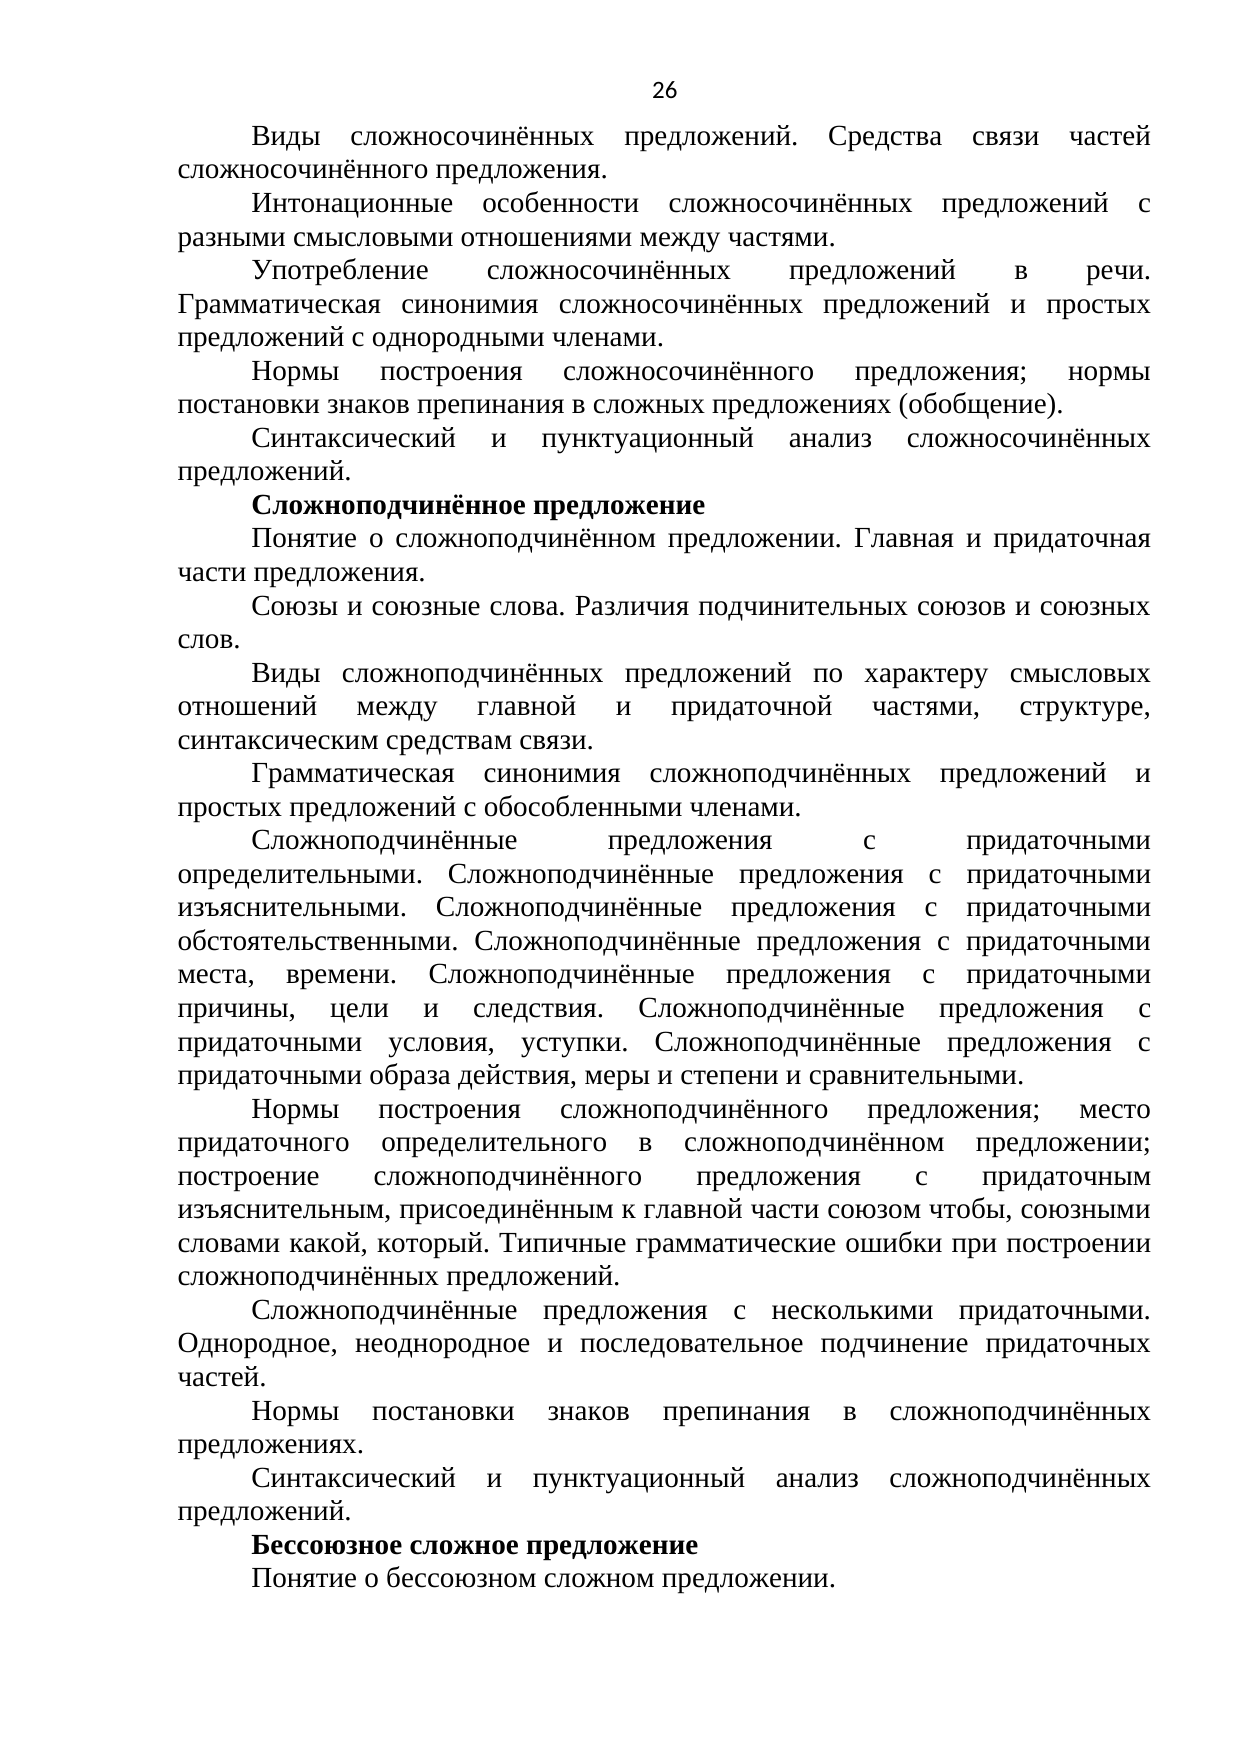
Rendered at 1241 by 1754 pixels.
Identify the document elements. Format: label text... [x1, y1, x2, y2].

text Бессоюзное сложное предложение [177, 1527, 1152, 1560]
text Синтаксический и пунктуационный анализ сложноподчинённых предложений. [177, 1460, 1152, 1527]
text Нормы построения сложносочинённого предложения; нормы постановки знаков препинания в сложных предложениях (обобщение). [177, 353, 1152, 420]
text Сложноподчинённое предложение [177, 487, 1152, 521]
text Виды сложноподчинённых предложений по характеру смысловых отношений между главной и придаточной частями, структуре, синтаксическим средствам связи. [177, 655, 1152, 755]
text Нормы построения сложноподчинённого предложения; место придаточного определительного в сложноподчинённом предложении; построение сложноподчинённого предложения с придаточным изъяснительным, присоединённым к главной части союзом чтобы, союзными словами какой, который. Типичные грамматические ошибки при построении сложноподчинённых предложений. [177, 1091, 1152, 1292]
text Сложноподчинённые предложения с несколькими придаточными. Однородное, неоднородное и последовательное подчинение придаточных частей. [177, 1292, 1152, 1393]
text Понятие о бессоюзном сложном предложении. [177, 1560, 1152, 1594]
text Нормы постановки знаков препинания в сложноподчинённых предложениях. [177, 1393, 1152, 1460]
text Употребление сложносочинённых предложений в речи. Грамматическая синонимия сложносочинённых предложений и простых предложений с однородными членами. [177, 252, 1152, 353]
text Понятие о сложноподчинённом предложении. Главная и придаточная части предложения. [177, 521, 1152, 588]
text Союзы и союзные слова. Различия подчинительных союзов и союзных слов. [177, 588, 1152, 655]
text Виды сложносочинённых предложений. Средства связи частей сложносочинённого предложения. [177, 118, 1152, 185]
text Интонационные особенности сложносочинённых предложений с разными смысловыми отношениями между частями. [177, 185, 1152, 252]
text Сложноподчинённые предложения с придаточными определительными. Сложноподчинённые предложения с придаточными изъяснительными. Сложноподчинённые предложения с придаточными обстоятельственными. Сложноподчинённые предложения с придаточными места, времени. Сложноподчинённые предложения с придаточными причины, цели и следствия. Сложноподчинённые предложения с придаточными условия, уступки. Сложноподчинённые предложения с придаточными образа действия, меры и степени и сравнительными. [177, 822, 1152, 1091]
text Синтаксический и пунктуационный анализ сложносочинённых предложений. [177, 420, 1152, 487]
text Грамматическая синонимия сложноподчинённых предложений и простых предложений с обособленными членами. [177, 755, 1152, 822]
